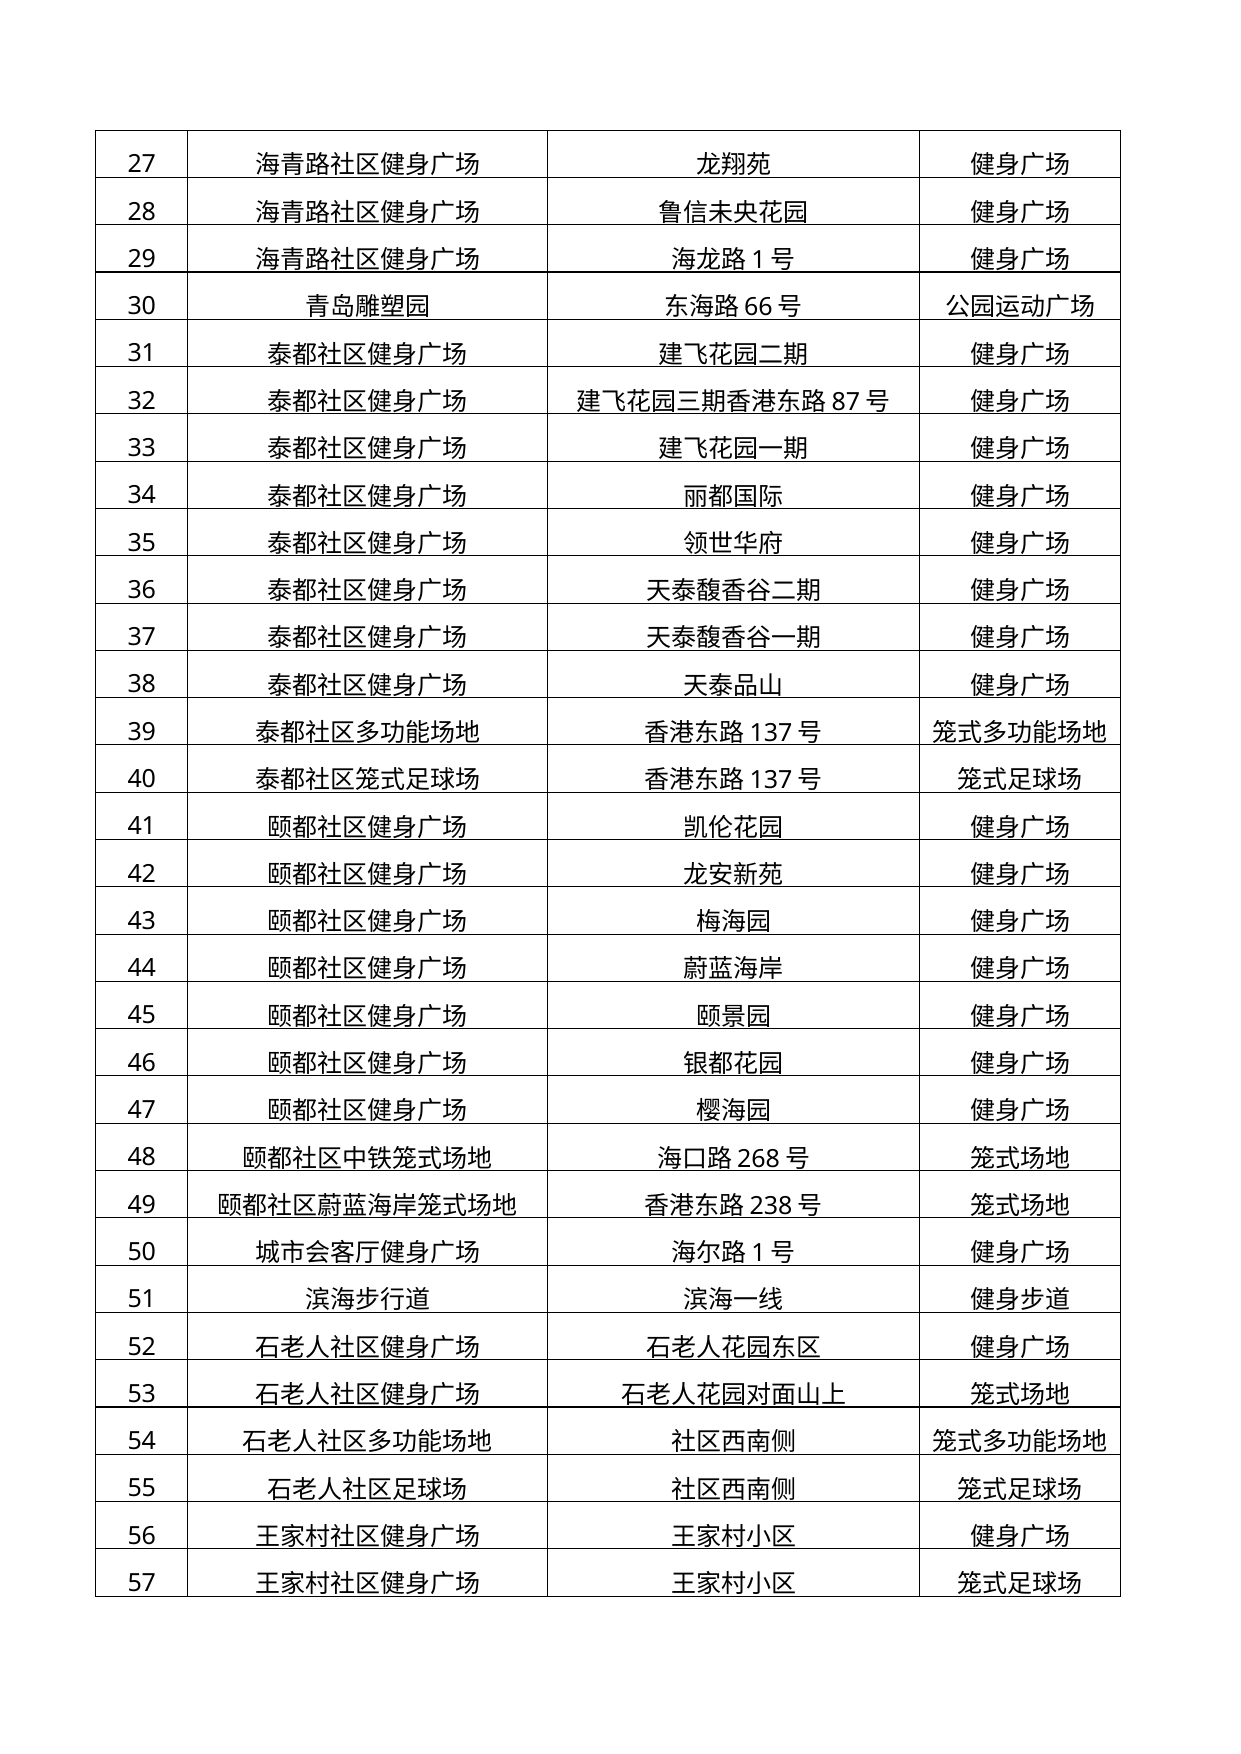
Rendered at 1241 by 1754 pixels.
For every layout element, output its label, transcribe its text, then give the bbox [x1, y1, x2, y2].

table_cell 公园运动广场 [920, 273, 1120, 319]
table_cell 石老人社区多功能场地 [188, 1408, 547, 1454]
table_cell 颐都社区健身广场 [188, 935, 547, 981]
table_cell 颐都社区健身广场 [188, 1076, 547, 1123]
table_cell 石老人花园东区 [548, 1313, 919, 1359]
table_cell 王家村小区 [548, 1502, 919, 1548]
table_cell 领世华府 [548, 509, 919, 555]
table_cell 海龙路1号 [548, 225, 919, 271]
table_cell 笼式场地 [920, 1171, 1120, 1217]
table_cell 健身广场 [920, 982, 1120, 1028]
table_cell 27 [96, 131, 187, 177]
table_cell 健身广场 [920, 887, 1120, 933]
table_cell 海青路社区健身广场 [188, 225, 547, 271]
table_cell 57 [96, 1549, 187, 1596]
table_cell 泰都社区健身广场 [188, 509, 547, 555]
table_cell 泰都社区健身广场 [188, 556, 547, 602]
table_cell 社区西南侧 [548, 1455, 919, 1501]
table_cell 龙安新苑 [548, 840, 919, 886]
table_cell 石老人花园对面山上 [548, 1360, 919, 1406]
table_cell 东海路66号 [548, 273, 919, 319]
table_cell 滨海一线 [548, 1266, 919, 1312]
table_cell 健身广场 [920, 651, 1120, 697]
table_cell 海青路社区健身广场 [188, 178, 547, 224]
table_cell 健身广场 [920, 1313, 1120, 1359]
table_cell 梅海园 [548, 887, 919, 933]
table_cell 笼式多功能场地 [920, 1408, 1120, 1454]
table_cell 颐都社区健身广场 [188, 840, 547, 886]
table_cell 笼式场地 [920, 1360, 1120, 1406]
table_cell 香港东路137号 [548, 745, 919, 792]
table_cell 健身广场 [920, 1218, 1120, 1264]
table_cell 丽都国际 [548, 462, 919, 508]
table_cell 50 [96, 1218, 187, 1264]
table_cell 健身广场 [920, 604, 1120, 650]
table_cell 51 [96, 1266, 187, 1312]
table_cell 青岛雕塑园 [188, 273, 547, 319]
table_cell 30 [96, 273, 187, 319]
table_cell 海青路社区健身广场 [188, 131, 547, 177]
table_cell 社区西南侧 [548, 1408, 919, 1454]
table_cell 健身步道 [920, 1266, 1120, 1312]
table_cell 泰都社区健身广场 [188, 604, 547, 650]
table_cell 39 [96, 698, 187, 744]
table_cell 海尔路1号 [548, 1218, 919, 1264]
table_cell 颐都社区健身广场 [188, 793, 547, 839]
table_cell 滨海步行道 [188, 1266, 547, 1312]
table_cell 34 [96, 462, 187, 508]
table_cell 40 [96, 745, 187, 792]
table_cell 56 [96, 1502, 187, 1548]
table_cell 颐都社区健身广场 [188, 1029, 547, 1075]
table_cell 王家村社区健身广场 [188, 1502, 547, 1548]
table_cell 建飞花园二期 [548, 320, 919, 366]
table_cell 健身广场 [920, 462, 1120, 508]
table_cell 建飞花园一期 [548, 414, 919, 461]
table_cell 健身广场 [920, 793, 1120, 839]
table_cell 健身广场 [920, 367, 1120, 413]
table_cell 石老人社区足球场 [188, 1455, 547, 1501]
table_cell 天泰馥香谷一期 [548, 604, 919, 650]
table_cell 香港东路137号 [548, 698, 919, 744]
table_cell 笼式场地 [920, 1124, 1120, 1170]
table_cell 健身广场 [920, 509, 1120, 555]
table_cell 鲁信未央花园 [548, 178, 919, 224]
table_cell 43 [96, 887, 187, 933]
table_cell 45 [96, 982, 187, 1028]
table_cell 健身广场 [920, 131, 1120, 177]
table_cell 颐都社区蔚蓝海岸笼式场地 [188, 1171, 547, 1217]
table_cell 樱海园 [548, 1076, 919, 1123]
table_cell 健身广场 [920, 320, 1120, 366]
table_cell 石老人社区健身广场 [188, 1313, 547, 1359]
table_cell 建飞花园三期香港东路87号 [548, 367, 919, 413]
table_cell 49 [96, 1171, 187, 1217]
table_cell 46 [96, 1029, 187, 1075]
table_cell 泰都社区健身广场 [188, 367, 547, 413]
table_cell 52 [96, 1313, 187, 1359]
table_cell 健身广场 [920, 178, 1120, 224]
table_cell 28 [96, 178, 187, 224]
table_cell 37 [96, 604, 187, 650]
table_cell 55 [96, 1455, 187, 1501]
table_cell 蔚蓝海岸 [548, 935, 919, 981]
table_cell 天泰品山 [548, 651, 919, 697]
table_cell 笼式足球场 [920, 745, 1120, 792]
table_cell 29 [96, 225, 187, 271]
table_cell 王家村小区 [548, 1549, 919, 1596]
table_cell 36 [96, 556, 187, 602]
table_cell 48 [96, 1124, 187, 1170]
table_cell 泰都社区笼式足球场 [188, 745, 547, 792]
table_cell 海口路268号 [548, 1124, 919, 1170]
table_cell 凯伦花园 [548, 793, 919, 839]
table_cell 银都花园 [548, 1029, 919, 1075]
table_cell 健身广场 [920, 556, 1120, 602]
table_cell 王家村社区健身广场 [188, 1549, 547, 1596]
table_cell 颐都社区健身广场 [188, 982, 547, 1028]
table_cell 健身广场 [920, 1076, 1120, 1123]
table_cell 47 [96, 1076, 187, 1123]
table_cell 33 [96, 414, 187, 461]
table_cell 53 [96, 1360, 187, 1406]
table_cell 35 [96, 509, 187, 555]
table_cell 健身广场 [920, 414, 1120, 461]
table_cell 44 [96, 935, 187, 981]
table_cell 龙翔苑 [548, 131, 919, 177]
table_cell 31 [96, 320, 187, 366]
table_cell 泰都社区健身广场 [188, 462, 547, 508]
table_cell 颐都社区健身广场 [188, 887, 547, 933]
table_cell 香港东路238号 [548, 1171, 919, 1217]
table_cell 38 [96, 651, 187, 697]
table_cell 健身广场 [920, 225, 1120, 271]
table_cell 笼式足球场 [920, 1455, 1120, 1501]
table_cell 41 [96, 793, 187, 839]
table_cell 健身广场 [920, 935, 1120, 981]
table_cell 泰都社区健身广场 [188, 320, 547, 366]
table_cell 54 [96, 1408, 187, 1454]
table_cell 颐景园 [548, 982, 919, 1028]
table_cell 健身广场 [920, 1502, 1120, 1548]
table_cell 天泰馥香谷二期 [548, 556, 919, 602]
table_cell 颐都社区中铁笼式场地 [188, 1124, 547, 1170]
table_cell 泰都社区健身广场 [188, 414, 547, 461]
table_cell 石老人社区健身广场 [188, 1360, 547, 1406]
table_cell 42 [96, 840, 187, 886]
table_cell 32 [96, 367, 187, 413]
table_cell 健身广场 [920, 840, 1120, 886]
table_cell 笼式多功能场地 [920, 698, 1120, 744]
table_cell 泰都社区健身广场 [188, 651, 547, 697]
table_cell 泰都社区多功能场地 [188, 698, 547, 744]
table_cell 笼式足球场 [920, 1549, 1120, 1596]
table_cell 城市会客厅健身广场 [188, 1218, 547, 1264]
table_cell 健身广场 [920, 1029, 1120, 1075]
